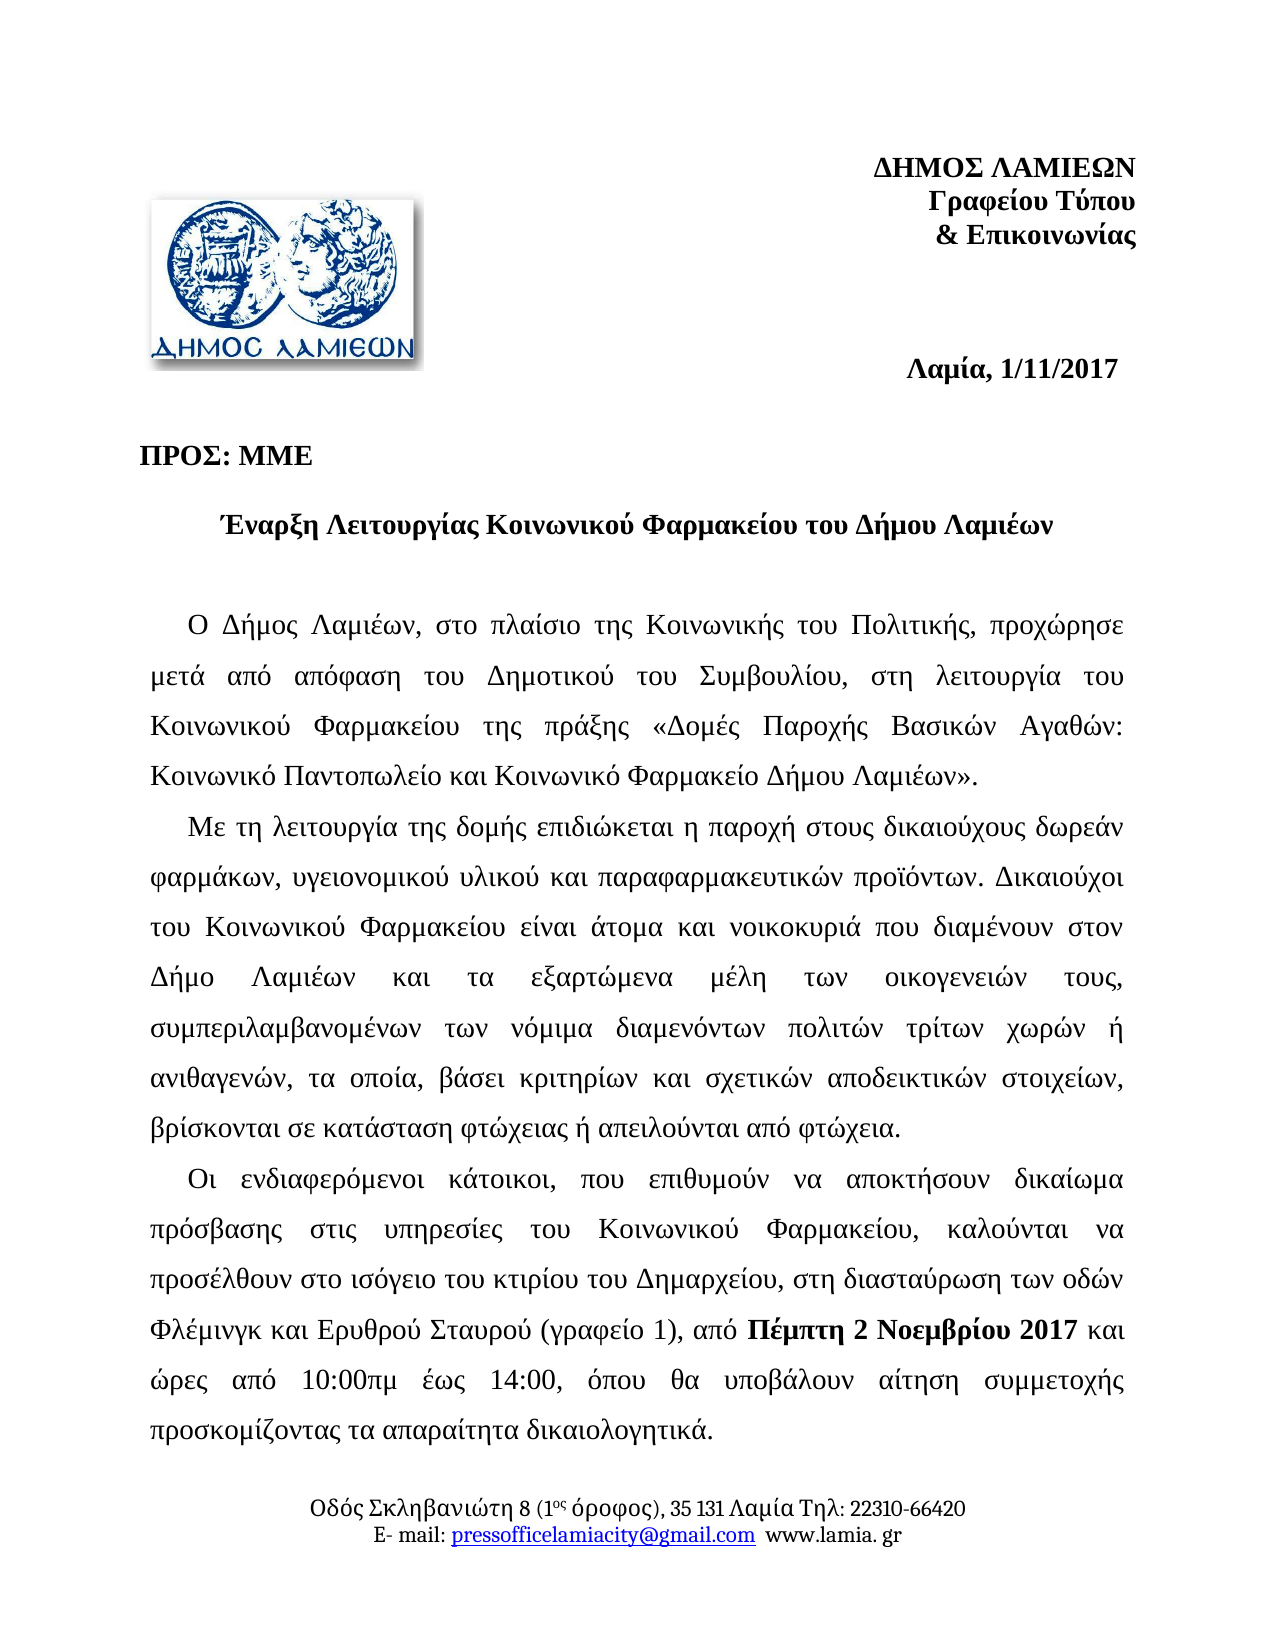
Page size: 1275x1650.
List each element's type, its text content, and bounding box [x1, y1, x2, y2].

text Με τη λειτουργία της δομής επιδιώκεται η παροχή στους δικαιούχους δωρεάν φαρμάκων, υγειονομικού υλικού και παραφαρμακευτικών προϊόντων. Δικαιούχοι του Κοινωνικού Φαρμακείου είναι άτομα και νοικοκυριά που διαμένουν στον Δήμο Λαμιέων και τα εξαρτώμενα μέλη των οικογενειών τους, συμπεριλαμβανομένων των νόμιμα διαμενόντων πολιτών τρίτων χωρών ή ανιθαγενών, τα οποία, βάσει κριτηρίων και σχετικών αποδεικτικών στοιχείων, βρίσκονται σε κατάσταση φτώχειας ή απειλούνται από φτώχεια. [150, 809, 1125, 1144]
text Έναρξη Λειτουργίας Κοινωνικού Φαρμακείου του Δήμου Λαμιέων [150, 505, 1125, 540]
table_header ΔΗΜΟΣ ΛΑΜΙΕΩΝ Γραφείου Τύπου & Επικοινωνίας Λαμία, 1/11/2017 [572, 150, 1147, 505]
table_header ΠΡΟΣ: ΜΜΕ [128, 150, 572, 505]
text Οι ενδιαφερόμενοι κάτοικοι, που επιθυμούν να αποκτήσουν δικαίωμα πρόσβασης στις υπηρεσίες του Κοινωνικού Φαρμακείου, καλούνται να προσέλθουν στο ισόγειο του κτιρίου του Δημαρχείου, στη διασταύρωση των οδών Φλέμινγκ και Ερυθρού Σταυρού (γραφείο 1), από Πέμπτη 2 Νοεμβρίου 2017 και ώρες από 10:00πμ έως 14:00, όπου θα υποβάλουν αίτηση συμμετοχής προσκομίζοντας τα απαραίτητα δικαιολογητικά. [150, 1161, 1125, 1446]
picture [139, 183, 424, 371]
text Ο Δήμος Λαμιέων, στο πλαίσιο της Κοινωνικής του Πολιτικής, προχώρησε μετά από απόφαση του Δημοτικού του Συμβουλίου, στη λειτουργία του Κοινωνικού Φαρμακείου της πράξης «Δομές Παροχής Βασικών Αγαθών: Κοινωνικό Παντοπωλείο και Κοινωνικό Φαρμακείο Δήμου Λαμιέων». [150, 607, 1125, 792]
